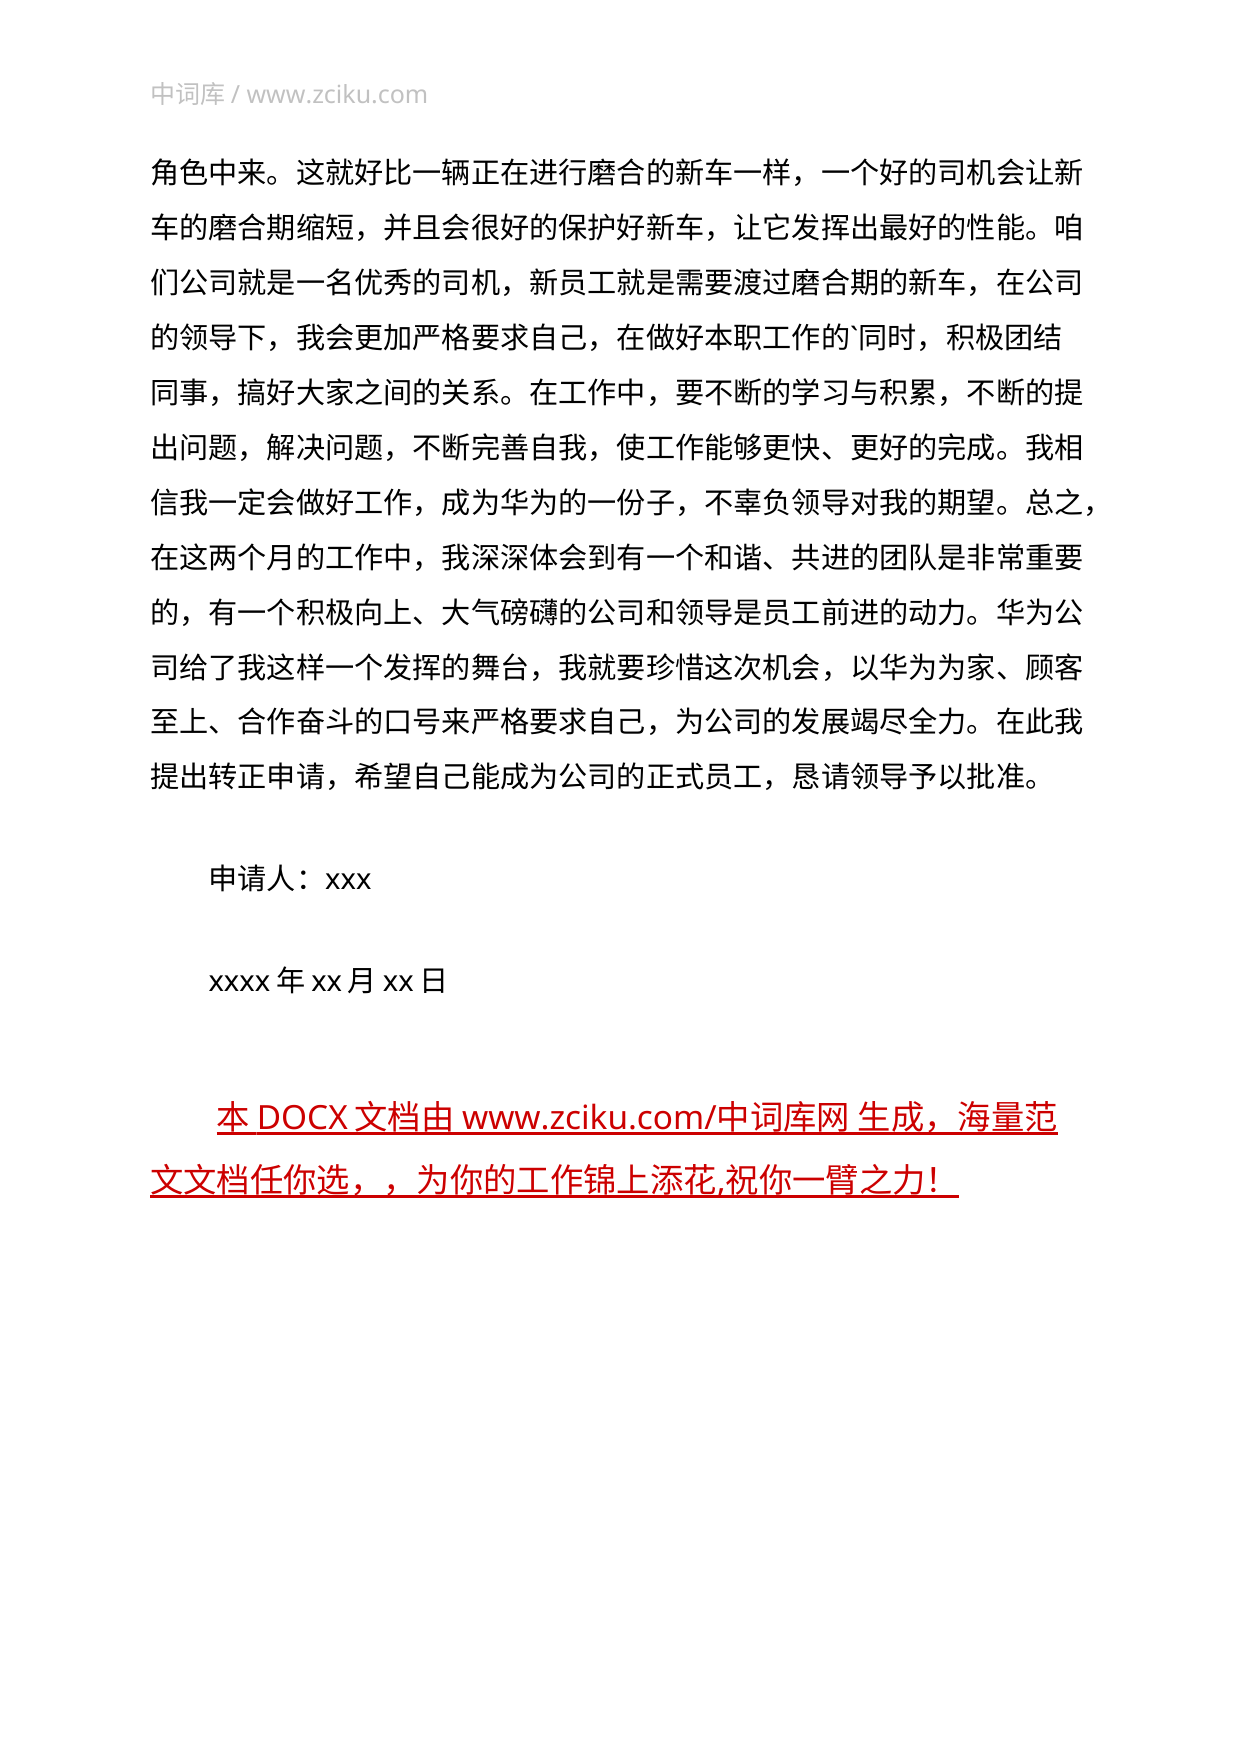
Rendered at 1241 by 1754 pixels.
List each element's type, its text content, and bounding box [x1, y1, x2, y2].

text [150, 150, 1090, 796]
text xxxx年xx月xx日 [150, 958, 1090, 1000]
text 本DOCX文档由 www.zciku.com/中词库网 生成，海量范文文档任你选，，为你的工作锦上添花,祝你一臂之力！ [150, 1091, 1090, 1202]
text 申请人：xxx [150, 856, 1090, 898]
